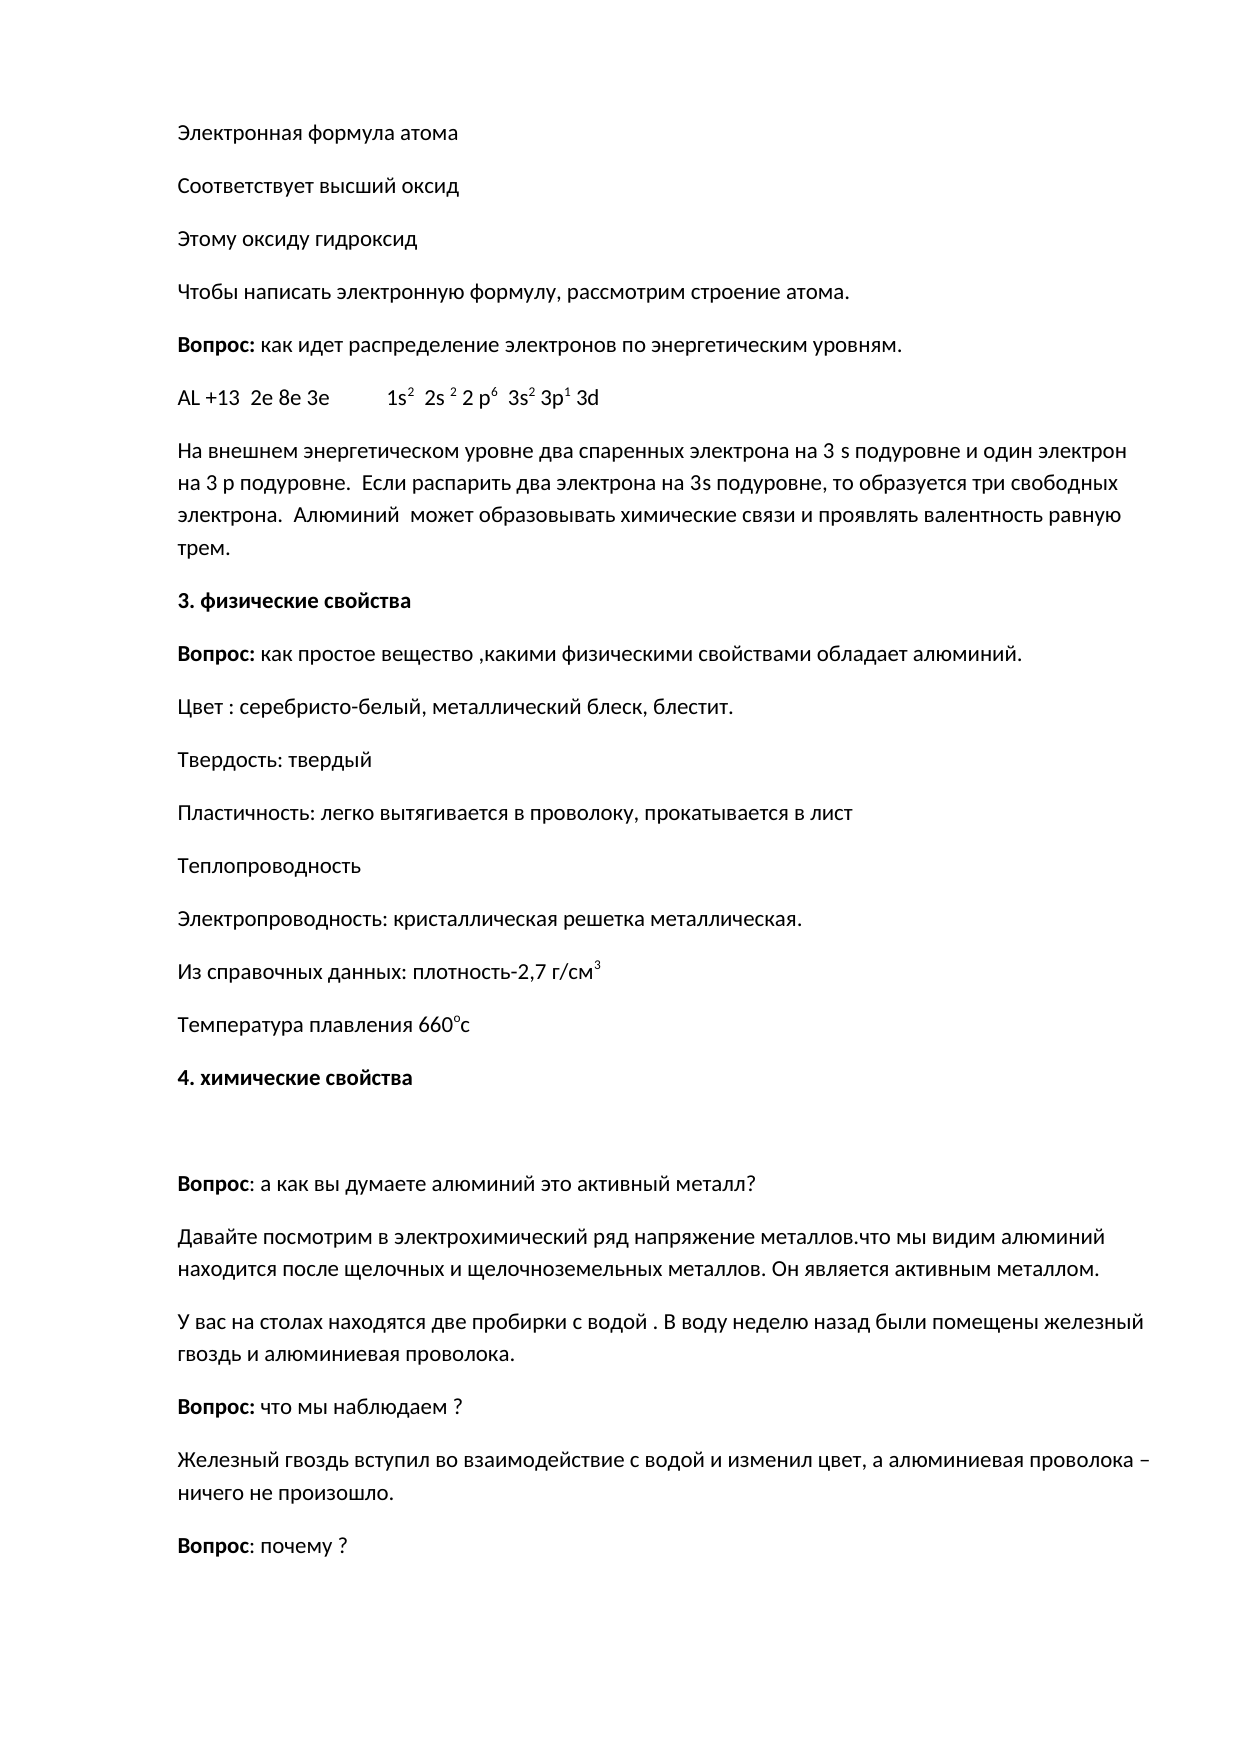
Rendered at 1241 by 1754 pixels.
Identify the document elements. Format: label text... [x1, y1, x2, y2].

text Вопрос: как простое вещество ,какими физическими свойствами обладает алюминий. [177, 639, 1152, 667]
text Этому оксиду гидроксид [177, 224, 1152, 252]
text Железный гвоздь вступил во взаимодействие с водой и изменил цвет, а алюминиевая проволока – ничего не произошло. [177, 1446, 1152, 1506]
text Цвет : серебристо-белый, металлический блеск, блестит. [177, 692, 1152, 720]
text Электропроводность: кристаллическая решетка металлическая. [177, 904, 1152, 932]
text AL +13 2e 8e 3e 1s2 2s 2 2 p6 3s2 3p1 3d [177, 383, 1152, 411]
text Пластичность: легко вытягивается в проволоку, прокатывается в лист [177, 798, 1152, 826]
text Давайте посмотрим в электрохимический ряд напряжение металлов.что мы видим алюминий находится после щелочных и щелочноземельных металлов. Он является активным металлом. [177, 1222, 1152, 1282]
text Вопрос: что мы наблюдаем ? [177, 1392, 1152, 1421]
text Электронная формула атома [177, 118, 1152, 146]
text У вас на столах находятся две пробирки с водой . В воду неделю назад были помещены железный гвоздь и алюминиевая проволока. [177, 1307, 1152, 1367]
text Теплопроводность [177, 851, 1152, 879]
text Температура плавления 660ос [177, 1010, 1152, 1038]
text Соответствует высший оксид [177, 171, 1152, 199]
text 3. физические свойства [177, 586, 1152, 614]
text Вопрос: почему ? [177, 1531, 1152, 1559]
text Чтобы написать электронную формулу, рассмотрим строение атома. [177, 277, 1152, 305]
text Вопрос: как идет распределение электронов по энергетическим уровням. [177, 330, 1152, 358]
text На внешнем энергетическом уровне два спаренных электрона на 3 s подуровне и один электрон на 3 p подуровне. Если распарить два электрона на 3s подуровне, то образуется три свободных электрона. Алюминий может образовывать химические связи и проявлять валентность равную трем. [177, 436, 1152, 561]
text Из справочных данных: плотность-2,7 г/см3 [177, 957, 1152, 985]
text 4. химические свойства [177, 1063, 1152, 1091]
text Твердость: твердый [177, 745, 1152, 773]
text Вопрос: а как вы думаете алюминий это активный металл? [177, 1169, 1152, 1197]
